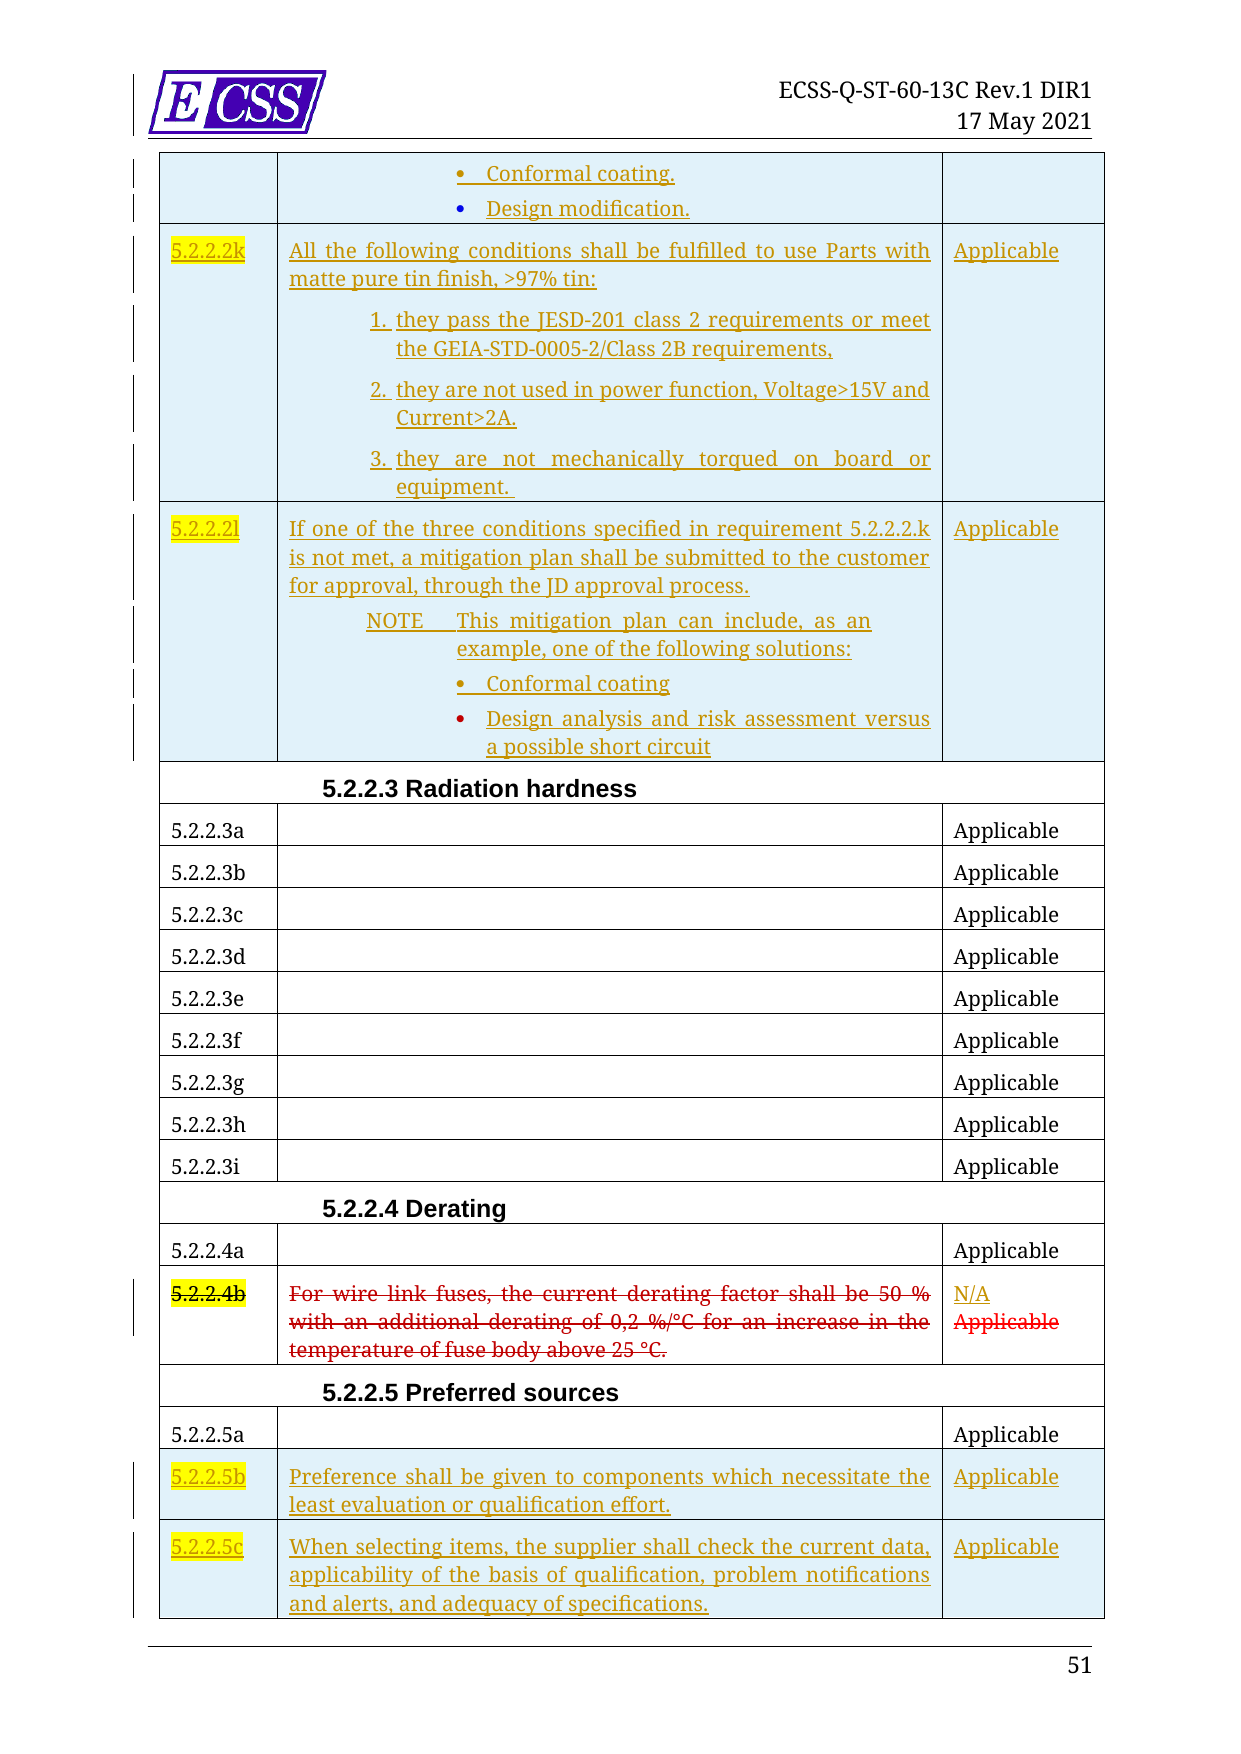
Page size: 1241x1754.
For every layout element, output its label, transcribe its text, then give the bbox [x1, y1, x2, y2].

table_cell Applicable [943, 1098, 1104, 1139]
table_cell 5.2.2.3b [160, 846, 277, 887]
table_cell [278, 1098, 942, 1139]
table_cell 5.2.2.3g [160, 1056, 277, 1097]
table_cell 5.2.2.3 Radiation hardness [160, 762, 1104, 803]
table_cell Applicable [943, 1266, 1104, 1364]
table_cell [278, 930, 942, 971]
table_cell [278, 888, 942, 929]
table_cell Applicable [943, 888, 1104, 929]
table_cell 5.2.2.4b [160, 1266, 277, 1364]
table_cell Applicable [943, 1140, 1104, 1181]
table_cell Applicable [943, 1407, 1104, 1448]
table_cell Applicable [943, 1014, 1104, 1055]
table_cell For wire link fuses, the current derating factor shall be 50 % with an additional derating of 0,2 %/°C for an increase in the temperature of fuse body above 25 °C. [278, 1266, 942, 1364]
table_cell 5.2.2.3a [160, 804, 277, 845]
table_cell [278, 846, 942, 887]
table_cell Applicable [943, 972, 1104, 1013]
table_cell [278, 972, 942, 1013]
table_cell 5.2.2.4 Derating [160, 1182, 1104, 1223]
table_cell [278, 1140, 942, 1181]
table_cell 5.2.2.5a [160, 1407, 277, 1448]
table_cell [278, 1014, 942, 1055]
table_cell 5.2.2.3i [160, 1140, 277, 1181]
table_cell 5.2.2.3c [160, 888, 277, 929]
table_cell Applicable [943, 846, 1104, 887]
table_cell [278, 1056, 942, 1097]
table_cell 5.2.2.3e [160, 972, 277, 1013]
table_cell Applicable [943, 930, 1104, 971]
table_cell Applicable [943, 804, 1104, 845]
table_cell 5.2.2.4a [160, 1224, 277, 1265]
table_cell Applicable [943, 1224, 1104, 1265]
table_cell 5.2.2.5 Preferred sources [160, 1365, 1104, 1406]
table_cell [278, 1407, 942, 1448]
picture [148, 70, 327, 134]
table_cell Applicable [943, 1056, 1104, 1097]
table_cell [278, 1224, 942, 1265]
table_cell 5.2.2.3f [160, 1014, 277, 1055]
table_cell [278, 804, 942, 845]
table_cell 5.2.2.3d [160, 930, 277, 971]
table_cell 5.2.2.3h [160, 1098, 277, 1139]
